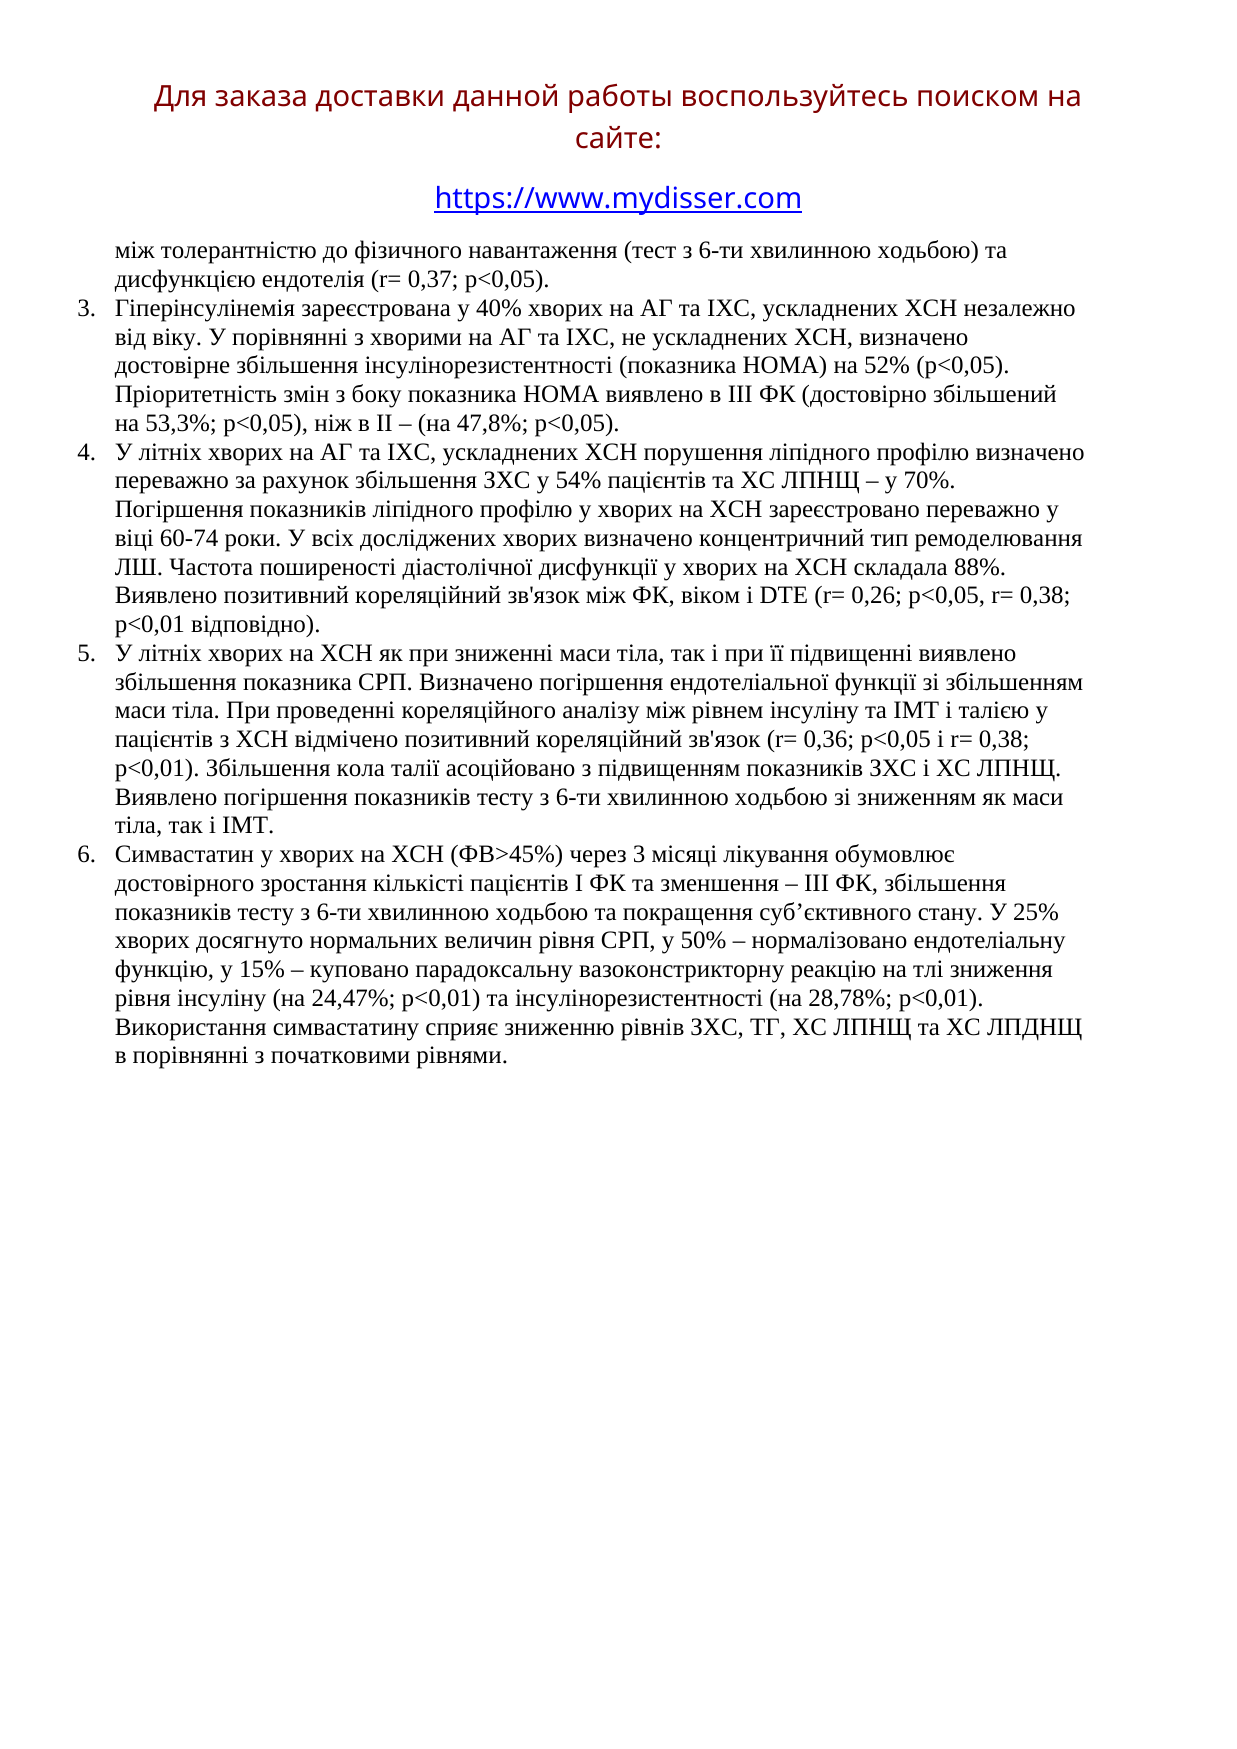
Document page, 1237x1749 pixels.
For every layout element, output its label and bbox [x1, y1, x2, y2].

table_cell [40, 236, 1086, 1098]
